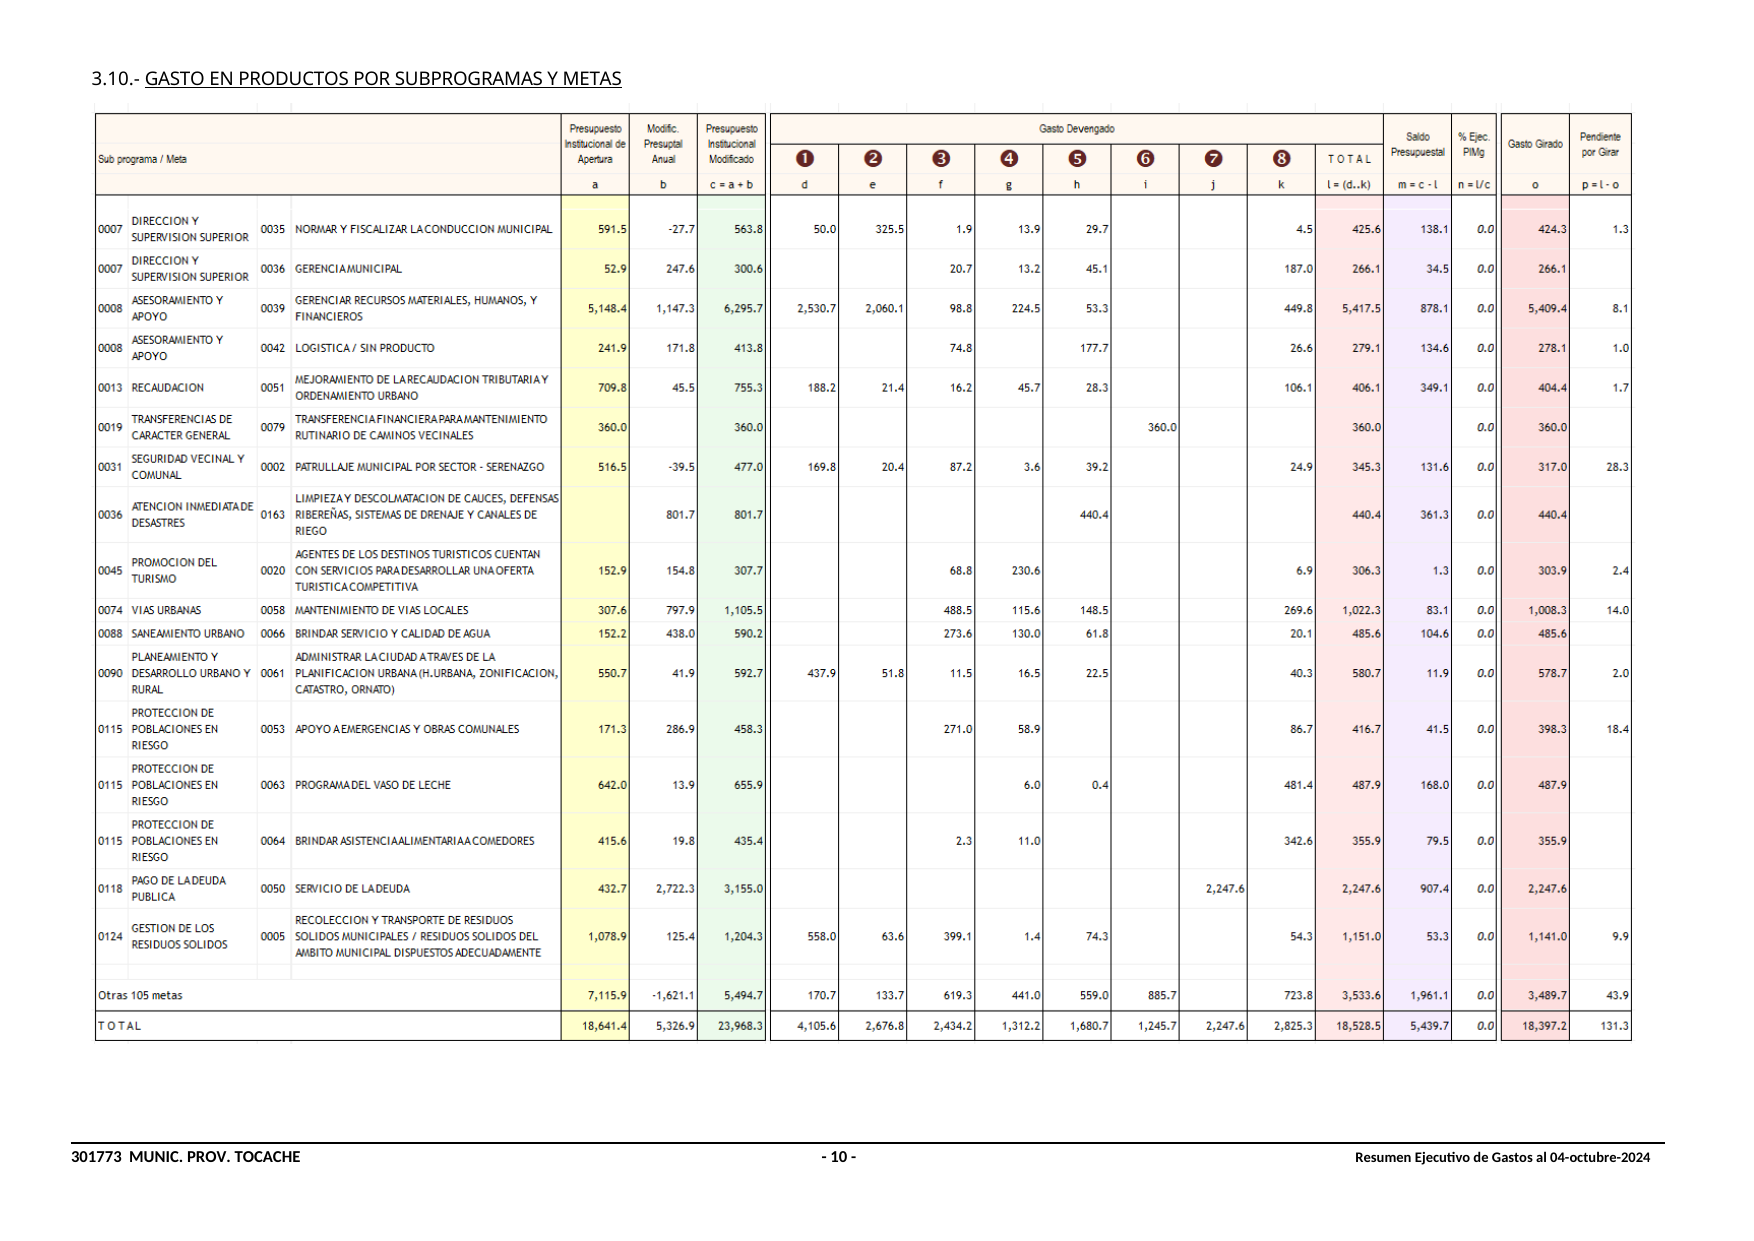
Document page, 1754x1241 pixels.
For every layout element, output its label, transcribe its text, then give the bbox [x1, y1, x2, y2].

picture [91, 103, 1636, 1044]
table_header 3.10.- GASTO EN PRODUCTOS POR SUBPROGRAMAS Y METAS [71, 59, 1650, 1056]
